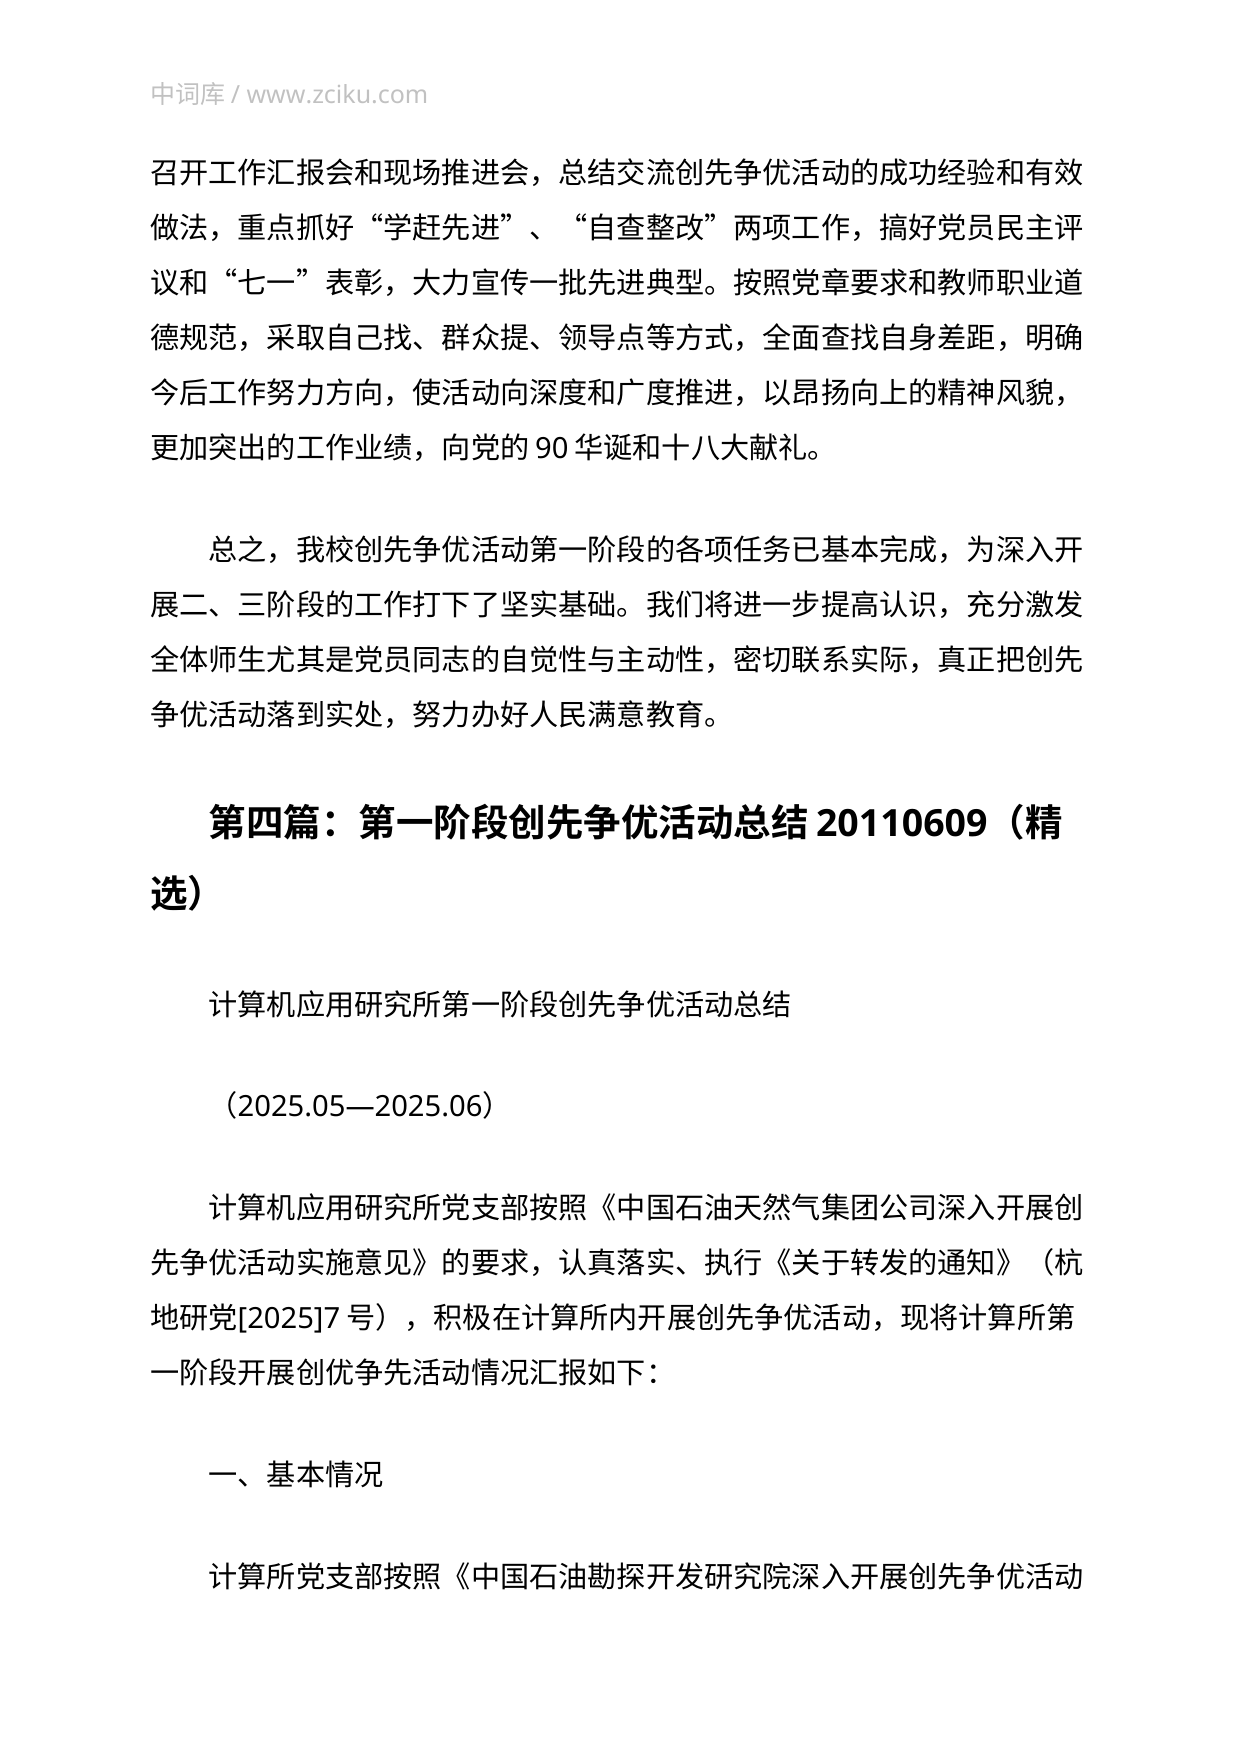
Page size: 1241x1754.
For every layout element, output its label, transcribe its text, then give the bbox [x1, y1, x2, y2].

text 一、基本情况 [150, 1451, 1090, 1494]
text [150, 150, 1090, 467]
text 计算机应用研究所第一阶段创先争优活动总结 [150, 981, 1090, 1023]
text 第四篇：第一阶段创先争优活动总结20110609（精选） [150, 793, 1090, 918]
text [150, 1553, 1090, 1595]
text 总之，我校创先争优活动第一阶段的各项任务已基本完成，为深入开展二、三阶段的工作打下了坚实基础。我们将进一步提高认识，充分激发全体师生尤其是党员同志的自觉性与主动性，密切联系实际，真正把创先争优活动落到实处，努力办好人民满意教育。 [150, 526, 1090, 733]
text （2025.05—2025.06） [150, 1083, 1090, 1125]
text 计算机应用研究所党支部按照《中国石油天然气集团公司深入开展创先争优活动实施意见》的要求，认真落实、执行《关于转发的通知》（杭地研党[2025]7号），积极在计算所内开展创先争优活动，现将计算所第一阶段开展创优争先活动情况汇报如下： [150, 1185, 1090, 1392]
